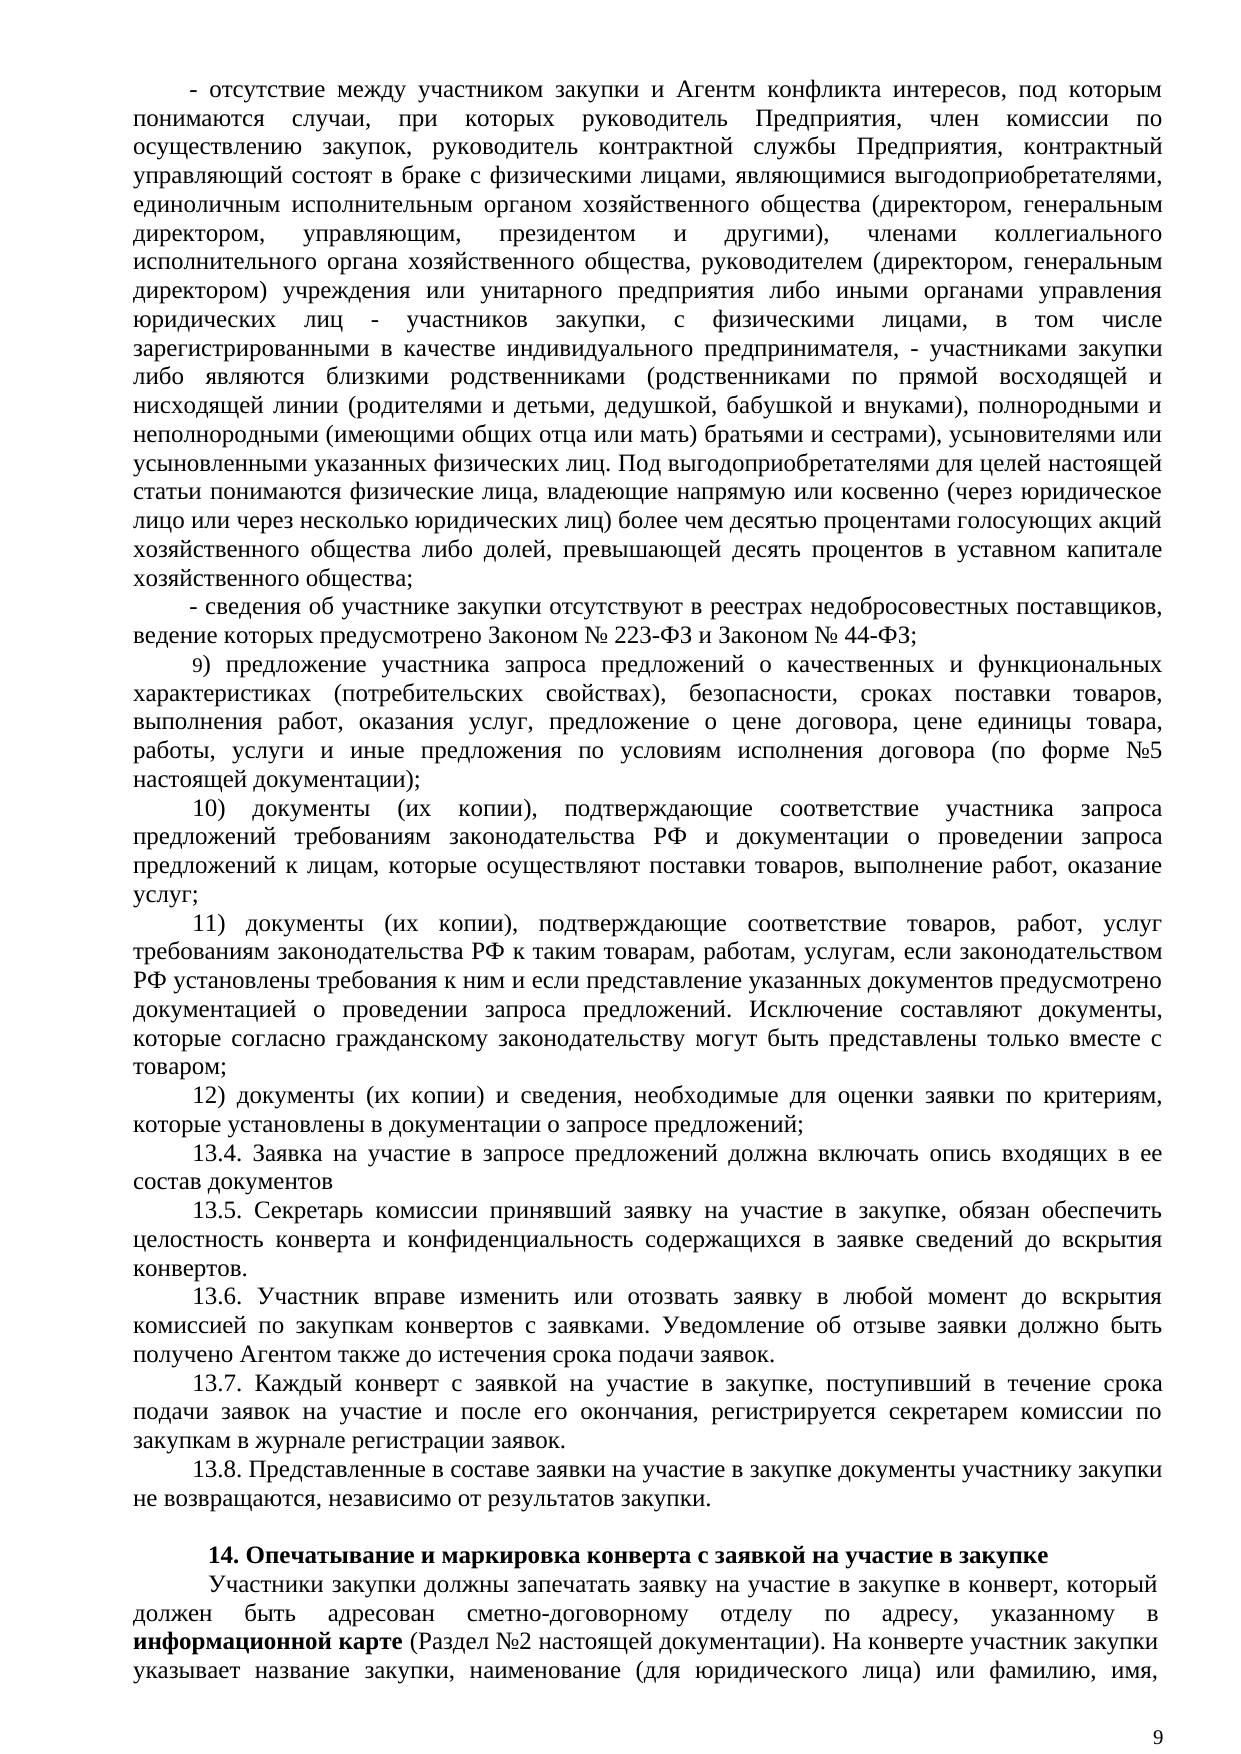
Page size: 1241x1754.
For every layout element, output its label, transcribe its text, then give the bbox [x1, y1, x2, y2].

text - отсутствие между участником закупки и Агентм конфликта интересов, под которым понимаются случаи, при которых руководитель Предприятия, член комиссии по осуществлению закупок, руководитель контрактной службы Предприятия, контрактный управляющий состоят в браке с физическими лицами, являющимися выгодоприобретателями, единоличным исполнительным органом хозяйственного общества (директором, генеральным директором, управляющим, президентом и другими), членами коллегиального исполнительного органа хозяйственного общества, руководителем (директором, генеральным директором) учреждения или унитарного предприятия либо иными органами управления юридических лиц - участников закупки, с физическими лицами, в том числе зарегистрированными в качестве индивидуального предпринимателя, - участниками закупки либо являются близкими родственниками (родственниками по прямой восходящей и нисходящей линии (родителями и детьми, дедушкой, бабушкой и внуками), полнородными и неполнородными (имеющими общих отца или мать) братьями и сестрами), усыновителями или усыновленными указанных физических лиц. Под выгодоприобретателями для целей настоящей статьи понимаются физические лица, владеющие напрямую или косвенно (через юридическое лицо или через несколько юридических лиц) более чем десятью процентами голосующих акций хозяйственного общества либо долей, превышающей десять процентов в уставном капитале хозяйственного общества; [133, 74, 1163, 591]
text 10) документы (их копии), подтверждающие соответствие участника запроса предложений требованиям законодательства РФ и документации о проведении запроса предложений к лицам, которые осуществляют поставки товаров, выполнение работ, оказание услуг; [133, 793, 1163, 908]
text 11) документы (их копии), подтверждающие соответствие товаров, работ, услуг требованиям законодательства РФ к таким товарам, работам, услугам, если законодательством РФ установлены требования к ним и если представление указанных документов предусмотрено документацией о проведении запроса предложений. Исключение составляют документы, которые согласно гражданскому законодательству могут быть представлены только вместе с товаром; [133, 908, 1163, 1080]
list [133, 1569, 1159, 1684]
text - сведения об участнике закупки отсутствуют в реестрах недобросовестных поставщиков, ведение которых предусмотрено Законом № 223-ФЗ и Законом № 44-ФЗ; [133, 591, 1163, 649]
list 14. Опечатывание и маркировка конверта с заявкой на участие в закупке [133, 1540, 1159, 1569]
text 12) документы (их копии) и сведения, необходимые для оценки заявки по критериям, которые установлены в документации о запросе предложений; [133, 1080, 1163, 1138]
text 9) предложение участника запроса предложений о качественных и функциональных характеристиках (потребительских свойствах), безопасности, сроках поставки товаров, выполнения работ, оказания услуг, предложение о цене договора, цене единицы товара, работы, услуги и иные предложения по условиям исполнения договора (по форме №5 настоящей документации); [133, 649, 1163, 793]
text 13.5. Секретарь комиссии принявший заявку на участие в закупке, обязан обеспечить целостность конверта и конфиденциальность содержащихся в заявке сведений до вскрытия конвертов. [133, 1195, 1163, 1281]
text 13.6. Участник вправе изменить или отозвать заявку в любой момент до вскрытия комиссией по закупкам конвертов с заявками. Уведомление об отзыве заявки должно быть получено Агентом также до истечения срока подачи заявок. [133, 1281, 1163, 1368]
text 13.4. Заявка на участие в запросе предложений должна включать опись входящих в ее состав документов [133, 1138, 1163, 1195]
text 13.8. Представленные в составе заявки на участие в закупке документы участнику закупки не возвращаются, независимо от результатов закупки. [133, 1454, 1163, 1511]
text 13.7. Каждый конверт с заявкой на участие в закупке, поступивший в течение срока подачи заявок на участие и после его окончания, регистрируется секретарем комиссии по закупкам в журнале регистрации заявок. [133, 1368, 1163, 1454]
